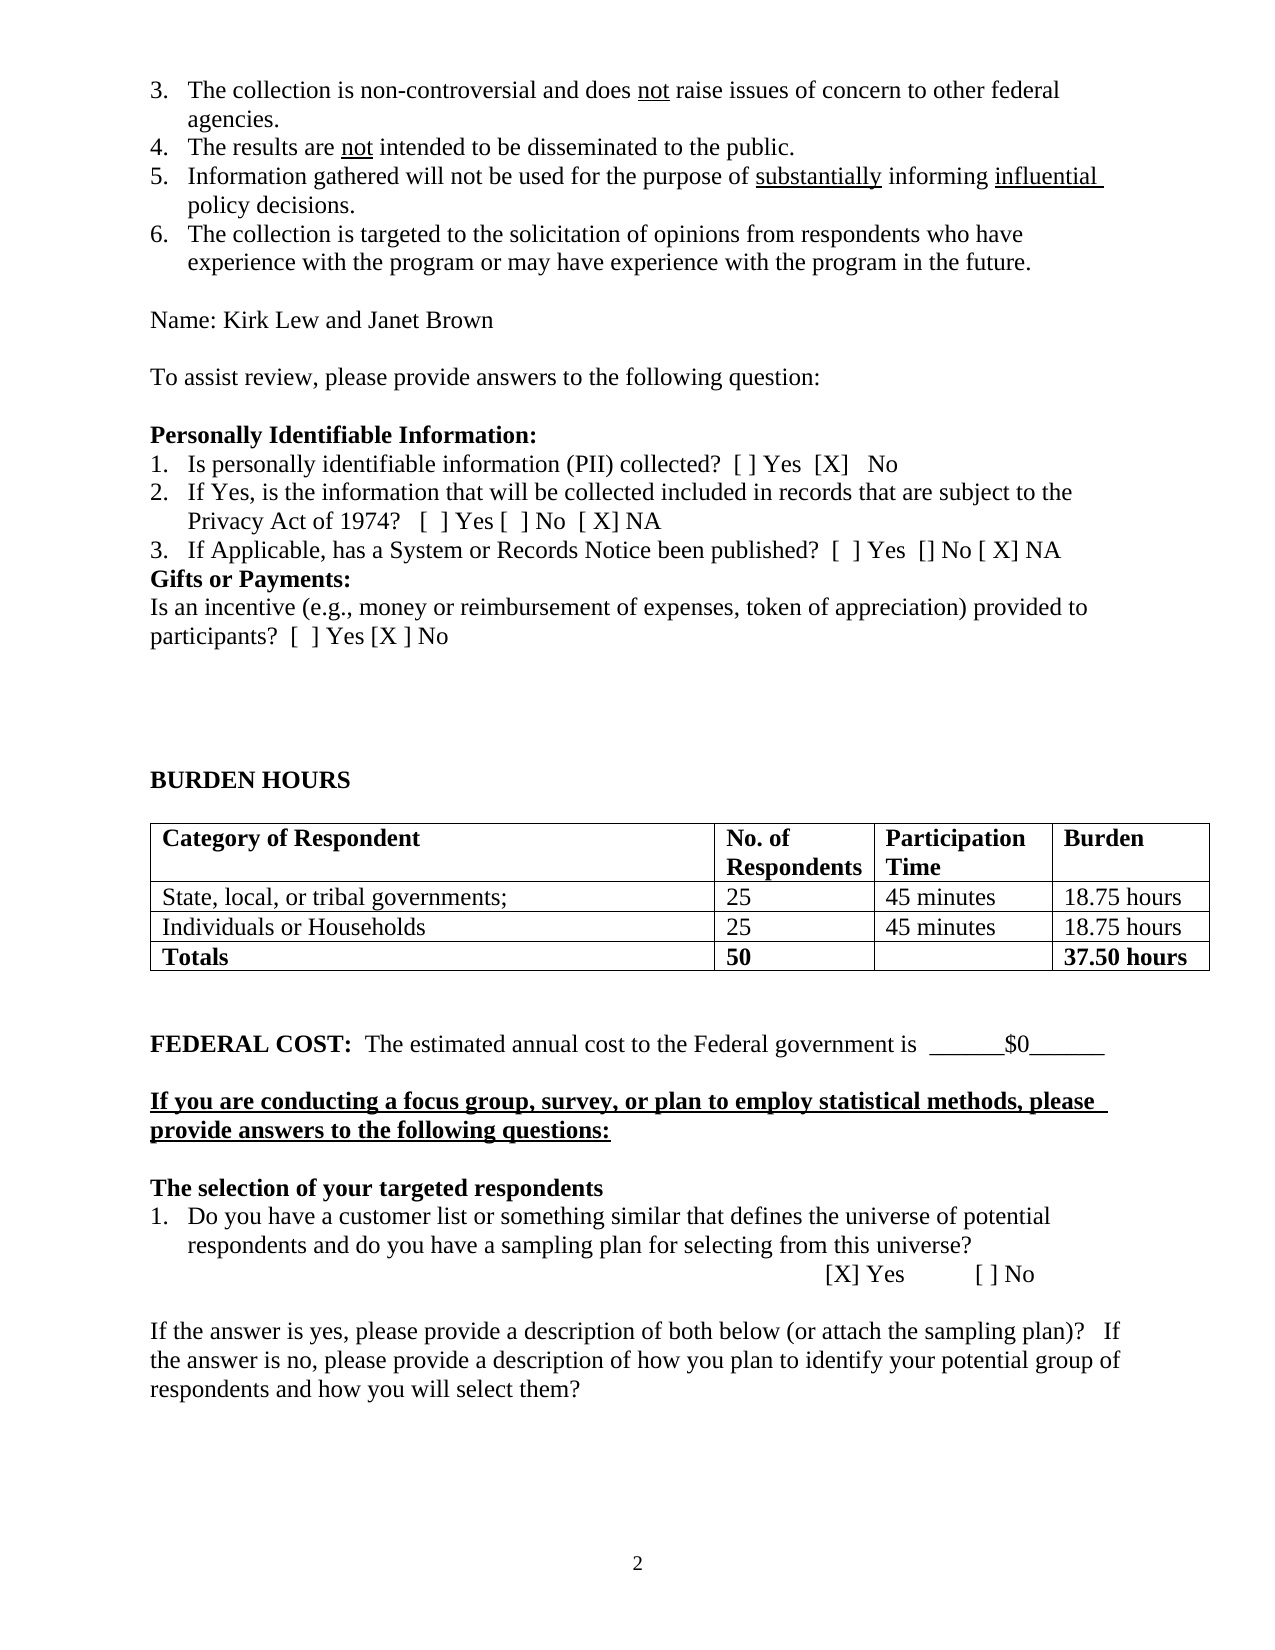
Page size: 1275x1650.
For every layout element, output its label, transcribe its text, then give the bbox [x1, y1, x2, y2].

list If Yes, is the information that will be collected included in records that are subject to the Privacy Act of 1974? [ ] Yes [ ] No [ X] NA [150, 477, 1125, 535]
table_header Burden [1053, 824, 1209, 881]
table_cell Individuals or Households [151, 912, 714, 941]
list The collection is targeted to the solicitation of opinions from respondents who have experience with the program or may have experience with the program in the future. [150, 219, 1125, 276]
list If Applicable, has a System or Records Notice been published? [ ] Yes [] No [ X] NA [150, 535, 1125, 564]
text If you are conducting a focus group, survey, or plan to employ statistical methods, please provide answers to the following questions: [150, 1086, 1125, 1144]
list Is personally identifiable information (PII) collected? [ ] Yes [X] No [150, 449, 1125, 477]
text If the answer is yes, please provide a description of both below (or attach the sampling plan)? If the answer is no, please provide a description of how you plan to identify your potential group of respondents and how you will select them? [150, 1316, 1125, 1403]
table_cell 45 minutes [875, 912, 1052, 941]
table_cell 37.50 hours [1053, 942, 1209, 970]
list The results are not intended to be disseminated to the public. [150, 132, 1125, 161]
list The collection is non-controversial and does not raise issues of concern to other federal agencies. [150, 75, 1125, 132]
table_header Category of Respondent [151, 824, 714, 881]
text To assist review, please provide answers to the following question: [150, 362, 1125, 391]
text The selection of your targeted respondents [150, 1173, 1125, 1201]
table_cell 45 minutes [875, 882, 1052, 911]
table_cell 18.75 hours [1053, 912, 1209, 941]
text Name: Kirk Lew and Janet Brown [150, 305, 1125, 334]
list Information gathered will not be used for the purpose of substantially informing influential policy decisions. [150, 161, 1125, 219]
list Gifts or Payments: [150, 564, 1125, 592]
text BURDEN HOURS [150, 765, 1125, 794]
table_cell State, local, or tribal governments; [151, 882, 714, 911]
text FEDERAL COST: The estimated annual cost to the Federal government is ______$0______ [150, 1029, 1125, 1058]
table_cell 25 [715, 912, 874, 941]
table_cell 18.75 hours [1053, 882, 1209, 911]
text Is an incentive (e.g., money or reimbursement of expenses, token of appreciation) provided to participants? [ ] Yes [X ] No [150, 592, 1125, 650]
table_cell [875, 942, 1052, 970]
list Do you have a customer list or something similar that defines the universe of potential respondents and do you have a sampling plan for selecting from this universe? [X] Yes [ ] No [150, 1201, 1125, 1288]
table_header No. of Respondents [715, 824, 874, 881]
table_cell Totals [151, 942, 714, 970]
text Personally Identifiable Information: [150, 420, 1125, 449]
table_cell 25 [715, 882, 874, 911]
table_header Participation Time [875, 824, 1052, 881]
table_cell 50 [715, 942, 874, 970]
